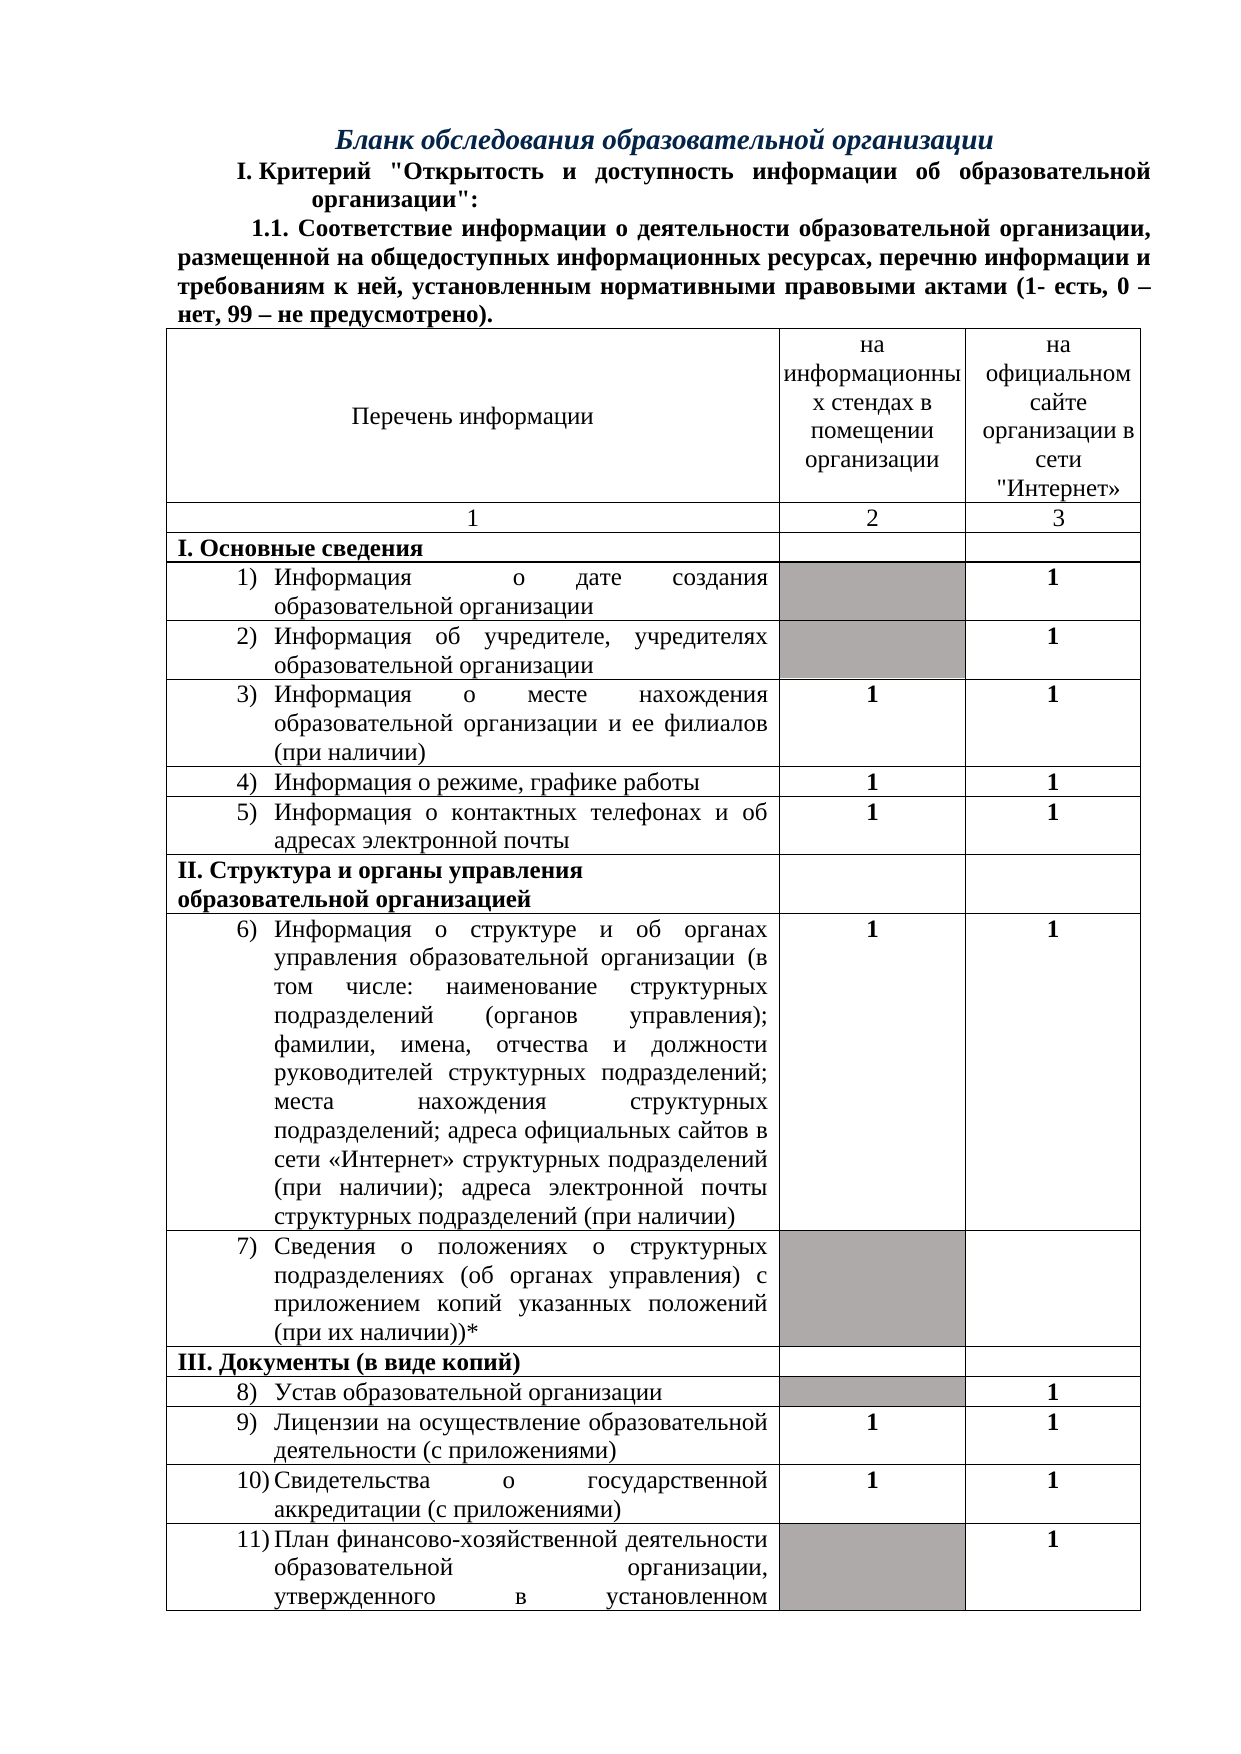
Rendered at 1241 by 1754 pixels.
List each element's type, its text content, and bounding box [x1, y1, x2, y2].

table_cell [780, 1377, 965, 1406]
table_cell 1 [966, 767, 1140, 796]
table_cell [966, 533, 1140, 561]
table_cell 1 [780, 1465, 965, 1523]
table_cell Устав образовательной организации [167, 1377, 779, 1406]
table_cell Информация о структуре и об органах управления образовательной организации (в том числе: наименование структурных подразделений (органов управления); фамилии, имена, отчества и должности руководителей структурных подразделений; места нахождения структурных подразделений; адреса официальных сайтов в сети «Интернет» структурных подразделений (при наличии); адреса электронной почты структурных подразделений (при наличии) [167, 914, 779, 1230]
table_cell 1 [780, 914, 965, 1230]
table_cell III. Документы (в виде копий) [167, 1347, 779, 1376]
table_header на официальном сайте организации в сети "Интернет» [966, 329, 1140, 502]
table_cell 2 [780, 503, 965, 532]
table_header на информационных стендах в помещении организации [780, 329, 965, 502]
text Бланк обследования образовательной организации [177, 122, 1152, 156]
table_cell [966, 1231, 1140, 1346]
table_cell 1 [966, 797, 1140, 854]
table_cell Лицензии на осуществление образовательной деятельности (с приложениями) [167, 1407, 779, 1464]
table_cell 1 [966, 621, 1140, 678]
table_cell II. Структура и органы управления образовательной организацией [167, 855, 779, 913]
table_cell I. Основные сведения [167, 533, 779, 561]
table_cell [780, 621, 965, 678]
table_cell 3 [966, 503, 1140, 532]
table_cell Информация о дате создания образовательной организации [167, 563, 779, 620]
table_cell [780, 1524, 965, 1610]
table_cell 1 [966, 1407, 1140, 1464]
table_cell 1 [966, 563, 1140, 620]
table_cell Сведения о положениях о структурных подразделениях (об органах управления) с приложением копий указанных положений (при их наличии))* [167, 1231, 779, 1346]
table_header Перечень информации [167, 329, 779, 502]
text 1.1. Соответствие информации о деятельности образовательной организации, размещенной на общедоступных информационных ресурсах, перечню информации и требованиям к ней, установленным нормативными правовыми актами (1- есть, 0 – нет, 99 – не предусмотрено). [177, 213, 1152, 328]
table_cell 1 [966, 914, 1140, 1230]
table_cell [780, 1231, 965, 1346]
table_cell [966, 855, 1140, 913]
table_cell Информация о режиме, графике работы [167, 767, 779, 796]
table_cell Свидетельства о государственной аккредитации (с приложениями) [167, 1465, 779, 1523]
table_cell 1 [780, 680, 965, 766]
table_cell Информация о контактных телефонах и об адресах электронной почты [167, 797, 779, 854]
table_cell [780, 855, 965, 913]
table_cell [167, 1524, 779, 1610]
table_cell Информация о месте нахождения образовательной организации и ее филиалов (при наличии) [167, 680, 779, 766]
list Критерий "Открытость и доступность информации об образовательной организации": [236, 156, 1152, 213]
table_cell 1 [780, 767, 965, 796]
table_cell 1 [966, 1465, 1140, 1523]
table_cell 1 [780, 1407, 965, 1464]
table_cell [966, 1347, 1140, 1376]
table_cell 1 [780, 797, 965, 854]
table_cell 1 [966, 1524, 1140, 1610]
table_cell [780, 563, 965, 620]
table_cell 1 [167, 503, 779, 532]
table_cell [780, 533, 965, 561]
table_cell 1 [966, 680, 1140, 766]
table_cell 1 [966, 1377, 1140, 1406]
table_cell [780, 1347, 965, 1376]
table_cell Информация об учредителе, учредителях образовательной организации [167, 621, 779, 678]
